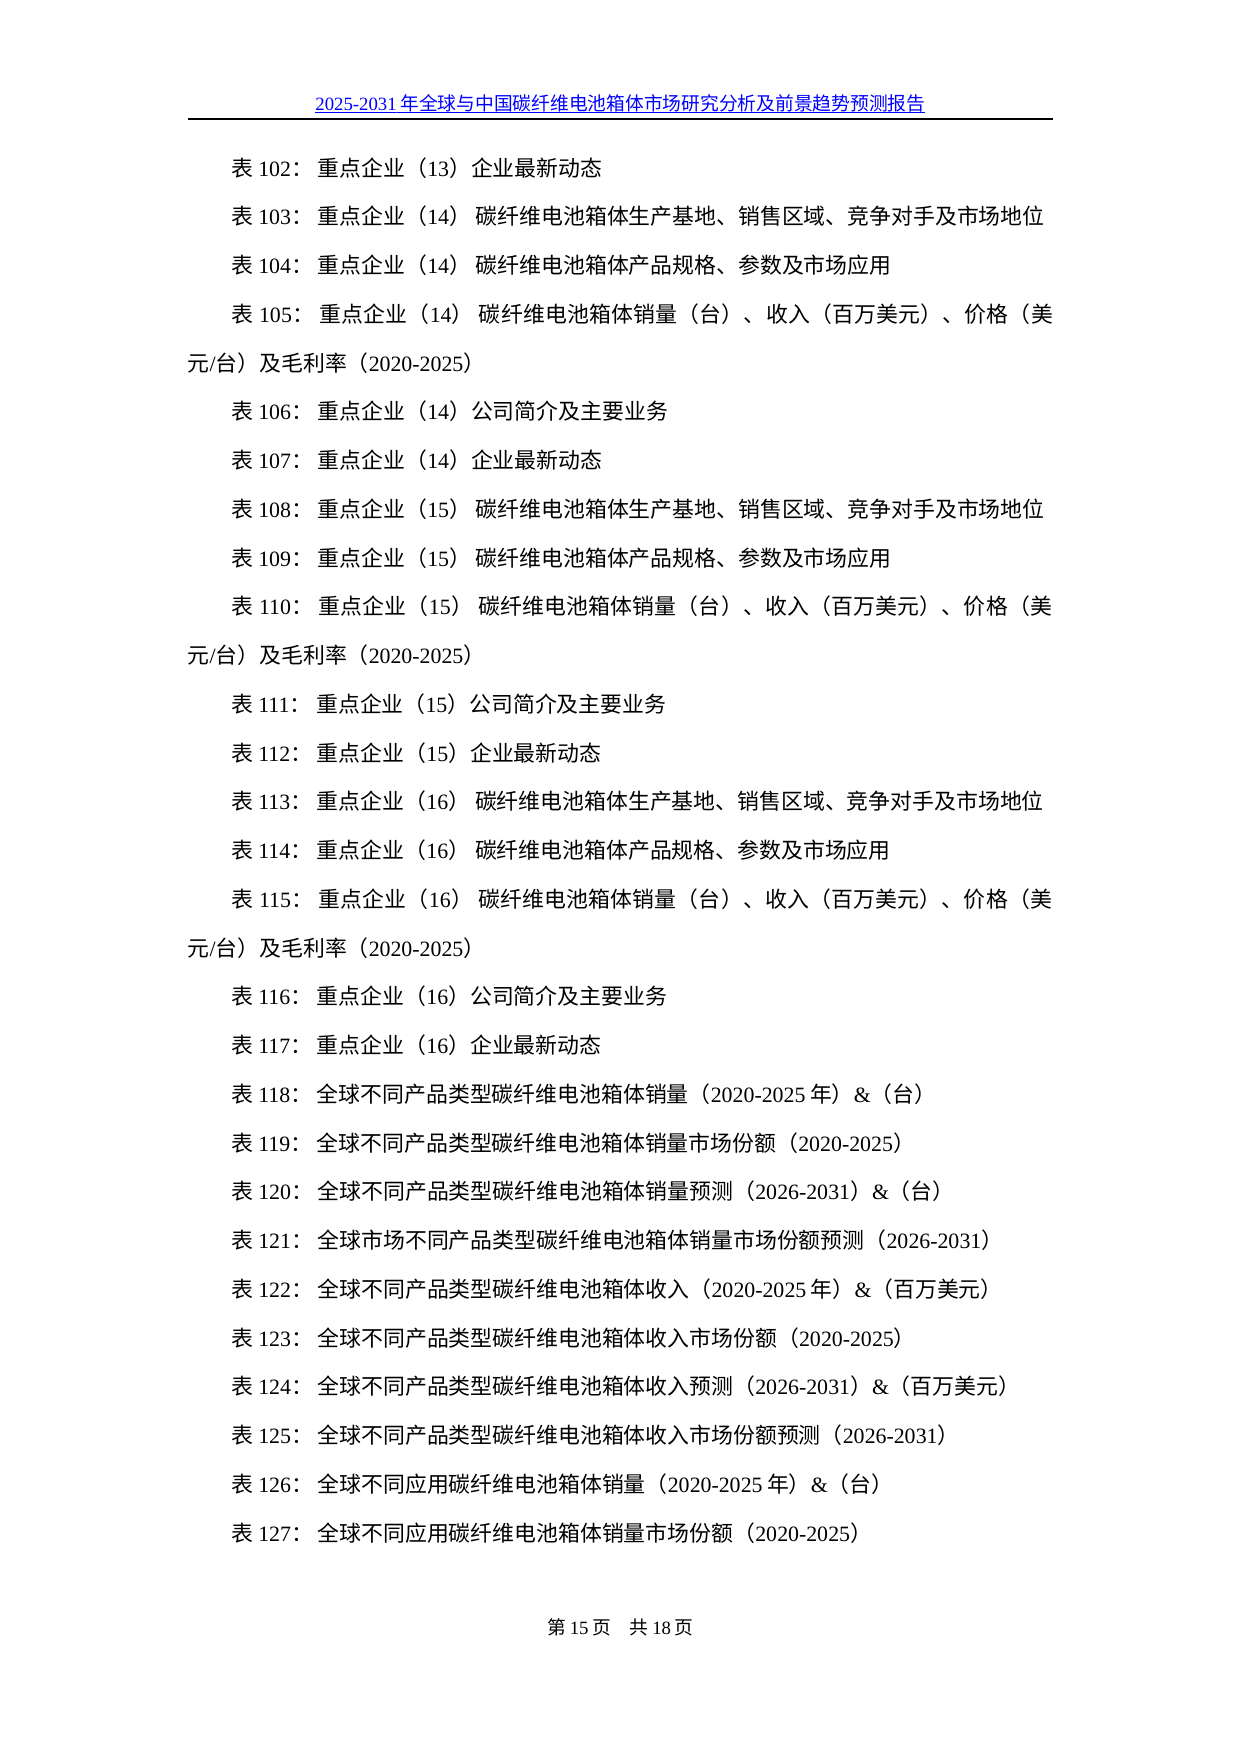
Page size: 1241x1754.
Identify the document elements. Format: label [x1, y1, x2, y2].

text [187, 150, 1053, 1548]
